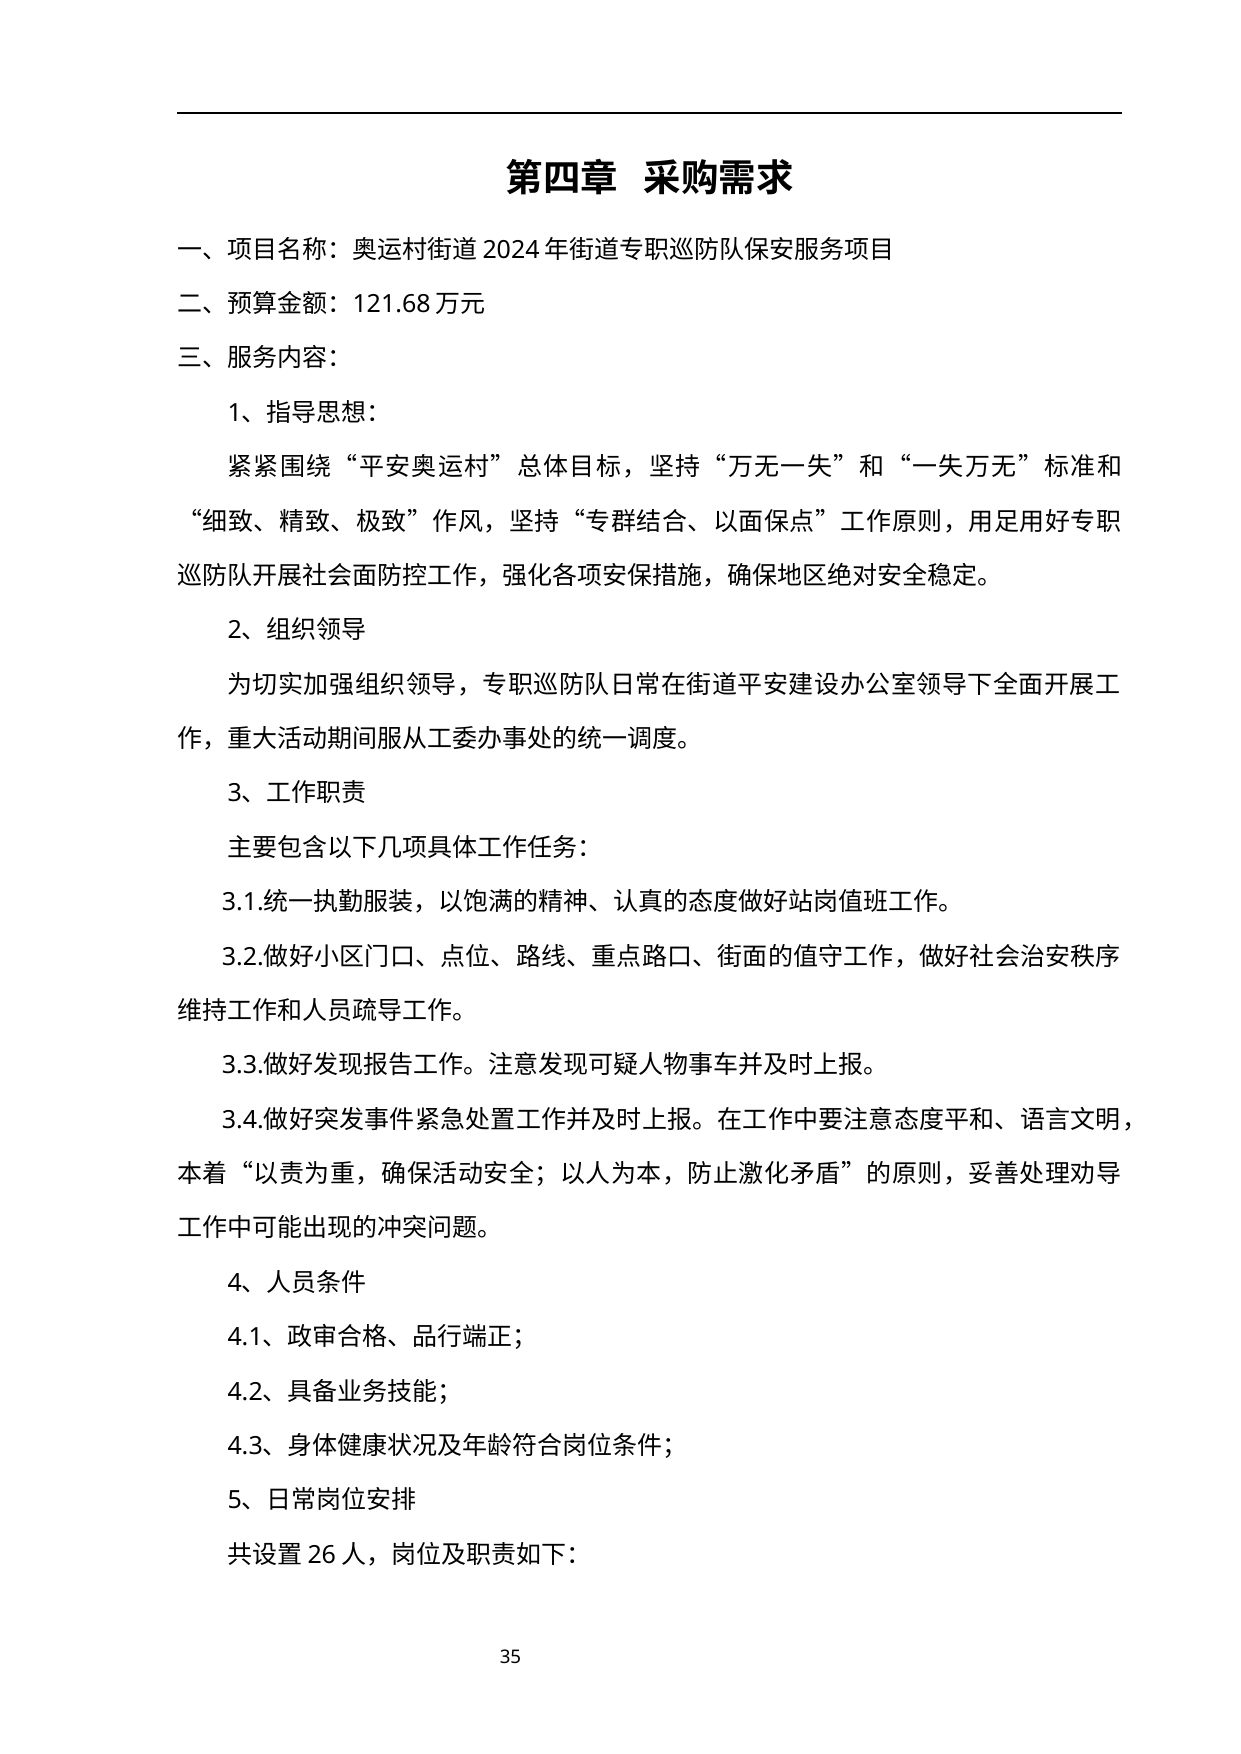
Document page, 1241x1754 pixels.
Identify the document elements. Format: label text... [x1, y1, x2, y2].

text 4、人员条件 [177, 1262, 1122, 1298]
text 一、项目名称：奥运村街道2024年街道专职巡防队保安服务项目 [177, 229, 1122, 265]
text 共设置26人，岗位及职责如下： [177, 1534, 1122, 1570]
text 为切实加强组织领导，专职巡防队日常在街道平安建设办公室领导下全面开展工作，重大活动期间服从工委办事处的统一调度。 [177, 664, 1122, 755]
text 3.1.统一执勤服装，以饱满的精神、认真的态度做好站岗值班工作。 [177, 882, 1122, 918]
text 4.3、身体健康状况及年龄符合岗位条件； [177, 1425, 1122, 1462]
text 4.1、政审合格、品行端正； [177, 1317, 1122, 1353]
text 3.3.做好发现报告工作。注意发现可疑人物事车并及时上报。 [177, 1045, 1122, 1081]
text 5、日常岗位安排 [177, 1480, 1122, 1516]
text 第四章 采购需求 [177, 148, 1122, 202]
text 二、预算金额：121.68万元 [177, 283, 1122, 320]
text 4.2、具备业务技能； [177, 1371, 1122, 1407]
text 紧紧围绕“平安奥运村”总体目标，坚持“万无一失”和“一失万无”标准和“细致、精致、极致”作风，坚持“专群结合、以面保点”工作原则，用足用好专职巡防队开展社会面防控工作，强化各项安保措施，确保地区绝对安全稳定。 [177, 447, 1122, 592]
text 三、服务内容： [177, 338, 1122, 374]
text 2、组织领导 [177, 610, 1122, 646]
text 1、指导思想： [177, 392, 1122, 428]
text 3.4.做好突发事件紧急处置工作并及时上报。在工作中要注意态度平和、语言文明，本着“以责为重，确保活动安全；以人为本，防止激化矛盾”的原则，妥善处理劝导工作中可能出现的冲突问题。 [177, 1099, 1122, 1244]
text 主要包含以下几项具体工作任务： [177, 827, 1122, 863]
text 3、工作职责 [177, 773, 1122, 809]
text 3.2.做好小区门口、点位、路线、重点路口、街面的值守工作，做好社会治安秩序维持工作和人员疏导工作。 [177, 936, 1122, 1027]
